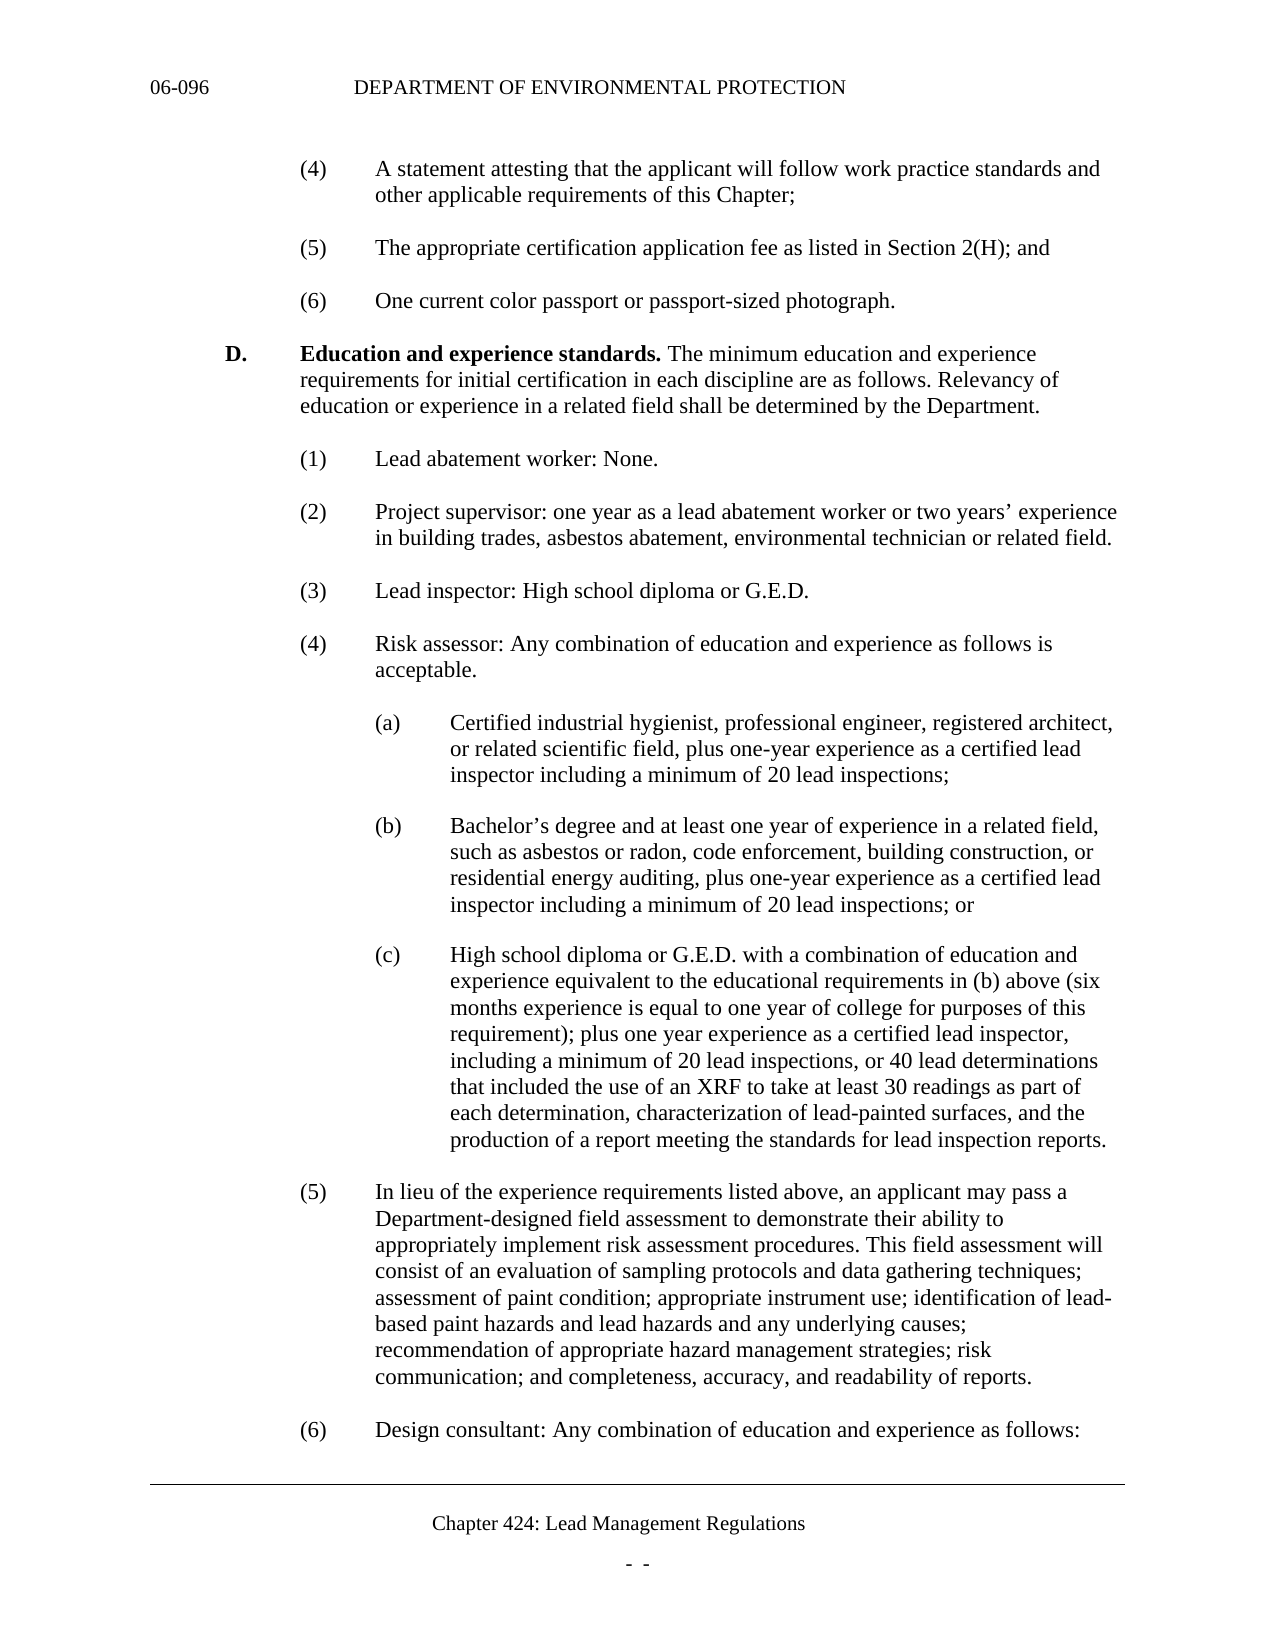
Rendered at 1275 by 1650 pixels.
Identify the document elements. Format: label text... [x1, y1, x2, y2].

list Lead abatement worker: None. [300, 445, 1125, 471]
list Design consultant: Any combination of education and experience as follows: [300, 1416, 1125, 1442]
list The appropriate certification application fee as listed in Section 2(H); and [300, 234, 1125, 261]
subtitle Certified industrial hygienist, professional engineer, registered architect, or related scientific field, plus one-year experience as a certified lead inspector including a minimum of 20 lead inspections; [375, 709, 1125, 788]
subtitle (b) Bachelor’s degree and at least one year of experience in a related field, such as asbestos or radon, code enforcement, building construction, or residential energy auditing, plus one-year experience as a certified lead inspector including a minimum of 20 lead inspections; or [375, 812, 1125, 917]
list In lieu of the experience requirements listed above, an applicant may pass a Department-designed field assessment to demonstrate their ability to appropriately implement risk assessment procedures. This field assessment will consist of an evaluation of sampling protocols and data gathering techniques; assessment of paint condition; appropriate instrument use; identification of lead-based paint hazards and lead hazards and any underlying causes; recommendation of appropriate hazard management strategies; risk communication; and completeness, accuracy, and readability of reports. [300, 1178, 1125, 1389]
list Project supervisor: one year as a lead abatement worker or two years’ experience in building trades, asbestos abatement, environmental technician or related field. [300, 498, 1125, 551]
list A statement attesting that the applicant will follow work practice standards and other applicable requirements of this Chapter; [300, 155, 1125, 208]
list Lead inspector: High school diploma or G.E.D. [300, 577, 1125, 603]
subtitle Education and experience standards. The minimum education and experience requirements for initial certification in each discipline are as follows. Relevancy of education or experience in a related field shall be determined by the Department. [225, 340, 1125, 419]
list Risk assessor: Any combination of education and experience as follows is acceptable. [300, 629, 1125, 682]
list One current color passport or passport-sized photograph. [300, 287, 1125, 313]
subtitle (c) High school diploma or G.E.D. with a combination of education and experience equivalent to the educational requirements in (b) above (six months experience is equal to one year of college for purposes of this requirement); plus one year experience as a certified lead inspector, including a minimum of 20 lead inspections, or 40 lead determinations that included the use of an XRF to take at least 30 readings as part of each determination, characterization of lead-painted surfaces, and the production of a report meeting the standards for lead inspection reports. [375, 941, 1125, 1152]
